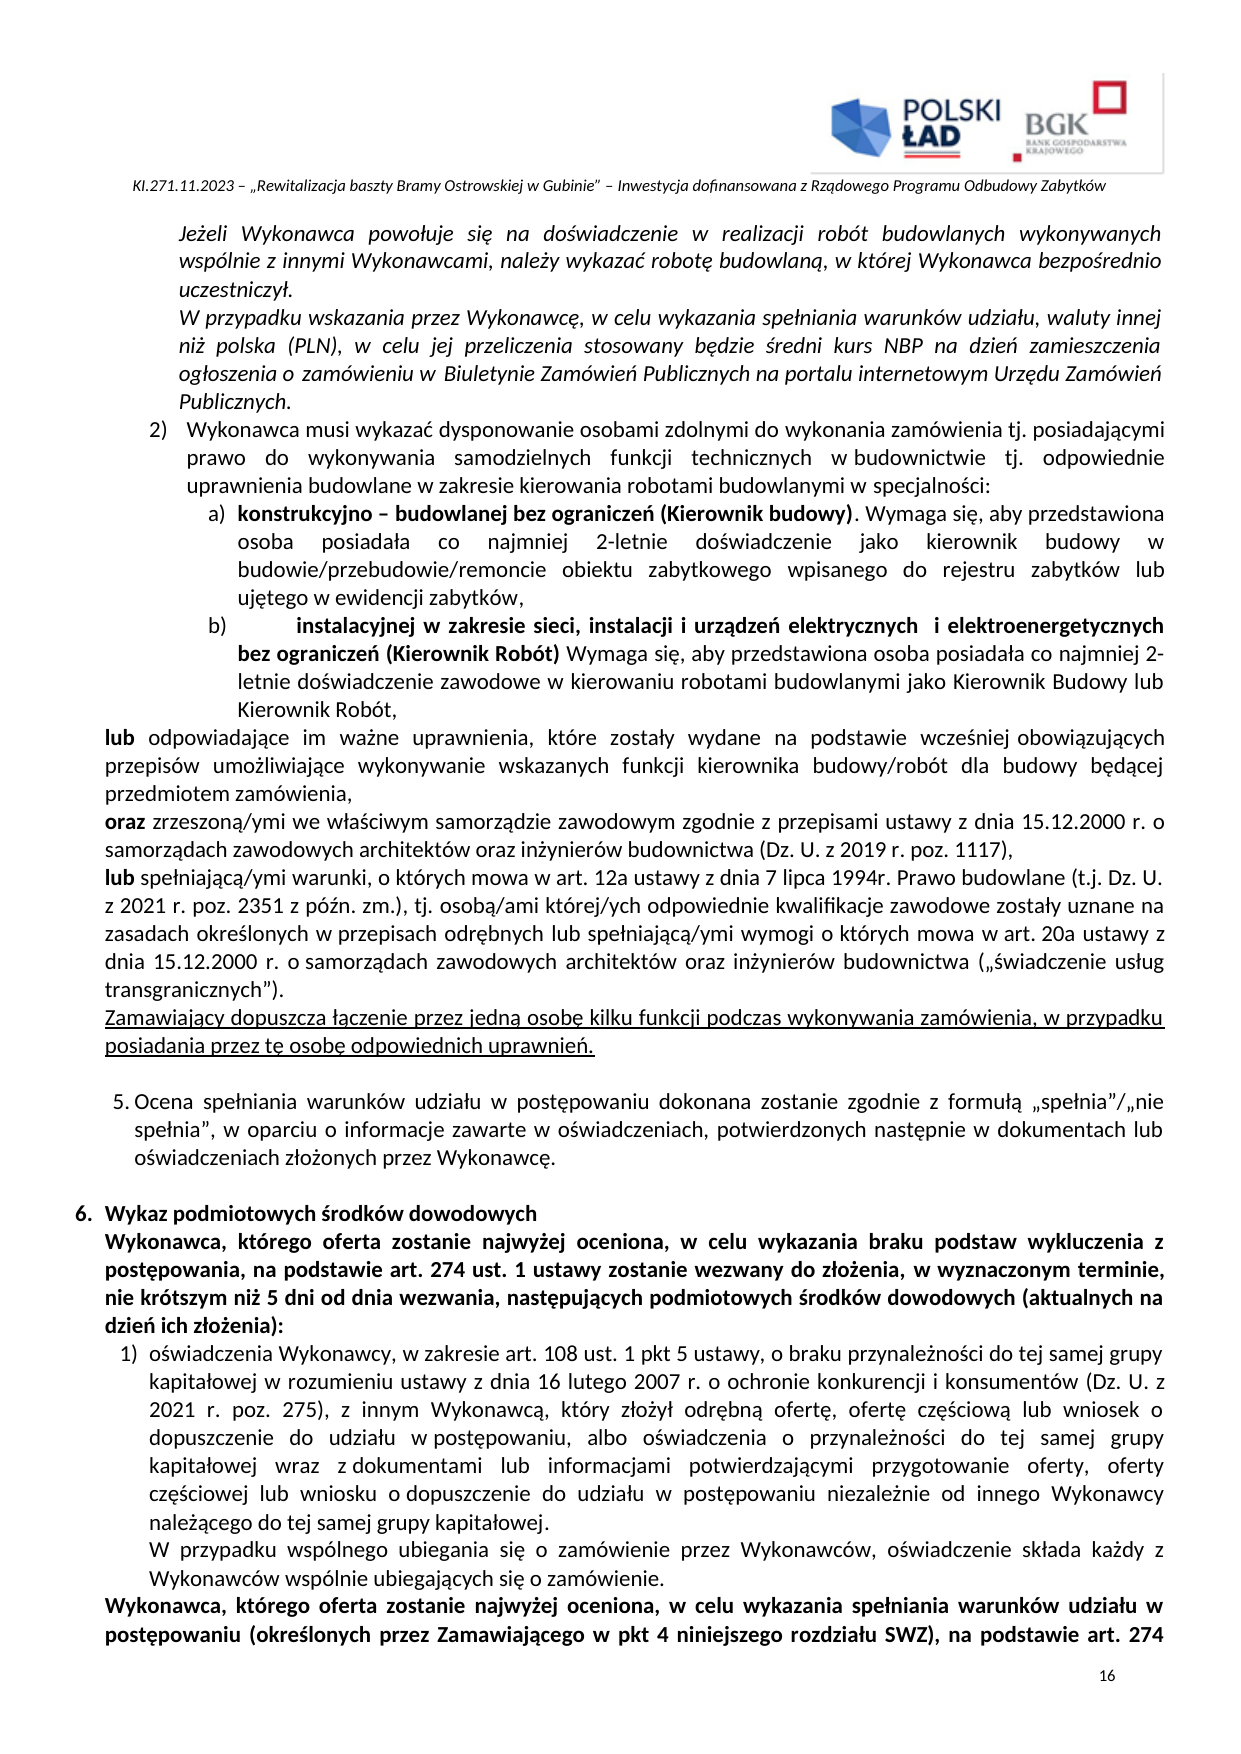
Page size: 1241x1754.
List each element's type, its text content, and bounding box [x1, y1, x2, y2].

text Zamawiający dopuszcza łączenie przez jedną osobę kilku funkcji podczas wykonywania zamówienia, w przypadku posiadania przez tę osobę odpowiednich uprawnień. [104, 1028, 1165, 1059]
text W przypadku wspólnego ubiegania się o zamówienie przez Wykonawców, oświadczenie składa każdy z Wykonawców wspólnie ubiegających się o zamówienie. [75, 1536, 1165, 1592]
text W przypadku wskazania przez Wykonawcę, w celu wykazania spełniania warunków udziału, waluty innej niż polska (PLN), w celu jej przeliczenia stosowany będzie średni kurs NBP na dzień zamieszczenia ogłoszenia o zamówieniu w Biuletynie Zamówień Publicznych na portalu internetowym Urzędu Zamówień Publicznych. [178, 303, 1165, 415]
text lub spełniającą/ymi warunki, o których mowa w art. 12a ustawy z dnia 7 lipca 1994r. Prawo budowlane (t.j. Dz. U. z 2021 r. poz. 2351 z późn. zm.), tj. osobą/ami której/ych odpowiednie kwalifikacje zawodowe zostały uznane na zasadach określonych w przepisach odrębnych lub spełniającą/ymi wymogi o których mowa w art. 20a ustawy z dnia 15.12.2000 r. o samorządach zawodowych architektów oraz inżynierów budownictwa („świadczenie usług transgranicznych”). [104, 863, 1165, 1003]
list Wykaz podmiotowych środków dowodowych [75, 1199, 1165, 1227]
picture [810, 73, 1166, 176]
list Wykonawca musi wykazać dysponowanie osobami zdolnymi do wykonania zamówienia tj. posiadającymi prawo do wykonywania samodzielnych funkcji technicznych w budownictwie tj. odpowiednie uprawnienia budowlane w zakresie kierowania robotami budowlanymi w specjalności: [149, 415, 1165, 499]
list Ocena spełniania warunków udziału w postępowaniu dokonana zostanie zgodnie z formułą „spełnia”/„nie spełnia”, w oparciu o informacje zawarte w oświadczeniach, potwierdzonych następnie w dokumentach lub oświadczeniach złożonych przez Wykonawcę. [112, 1087, 1165, 1171]
list konstrukcyjno – budowlanej bez ograniczeń (Kierownik budowy). Wymaga się, aby przedstawiona osoba posiadała co najmniej 2-letnie doświadczenie jako kierownik budowy w budowie/przebudowie/remoncie obiektu zabytkowego wpisanego do rejestru zabytków lub ujętego w ewidencji zabytków, [208, 499, 1165, 611]
text Zamawiający dopuszcza łączenie przez jedną osobę kilku funkcji podczas wykonywania zamówienia, w przypadku posiadania przez tę osobę odpowiednich uprawnień. [104, 1003, 1165, 1027]
text Jeżeli Wykonawca powołuje się na doświadczenie w realizacji robót budowlanych wykonywanych wspólnie z innymi Wykonawcami, należy wykazać robotę budowlaną, w której Wykonawca bezpośrednio uczestniczył. [178, 219, 1165, 303]
list oświadczenia Wykonawcy, w zakresie art. 108 ust. 1 pkt 5 ustawy, o braku przynależności do tej samej grupy kapitałowej w rozumieniu ustawy z dnia 16 lutego 2007 r. o ochronie konkurencji i konsumentów (Dz. U. z 2021 r. poz. 275), z innym Wykonawcą, który złożył odrębną ofertę, ofertę częściową lub wniosek o dopuszczenie do udziału w postępowaniu, albo oświadczenia o przynależności do tej samej grupy kapitałowej wraz z dokumentami lub informacjami potwierdzającymi przygotowanie oferty, oferty częściowej lub wniosku o dopuszczenie do udziału w postępowaniu niezależnie od innego Wykonawcy należącego do tej samej grupy kapitałowej. [119, 1339, 1165, 1536]
list instalacyjnej w zakresie sieci, instalacji i urządzeń elektrycznych i elektroenergetycznych bez ograniczeń (Kierownik Robót) Wymaga się, aby przedstawiona osoba posiadała co najmniej 2-letnie doświadczenie zawodowe w kierowaniu robotami budowlanymi jako Kierownik Budowy lub Kierownik Robót, [208, 611, 1165, 723]
text lub odpowiadające im ważne uprawnienia, które zostały wydane na podstawie wcześniej obowiązujących przepisów umożliwiające wykonywanie wskazanych funkcji kierownika budowy/robót dla budowy będącej przedmiotem zamówienia, [104, 723, 1165, 807]
list Wykonawca, którego oferta zostanie najwyżej oceniona, w celu wykazania braku podstaw wykluczenia z postępowania, na podstawie art. 274 ust. 1 ustawy zostanie wezwany do złożenia, w wyznaczonym terminie, nie krótszym niż 5 dni od dnia wezwania, następujących podmiotowych środków dowodowych (aktualnych na dzień ich złożenia): [104, 1227, 1165, 1339]
text oraz zrzeszoną/ymi we właściwym samorządzie zawodowym zgodnie z przepisami ustawy z dnia 15.12.2000 r. o samorządach zawodowych architektów oraz inżynierów budownictwa (Dz. U. z 2019 r. poz. 1117), [104, 807, 1165, 863]
